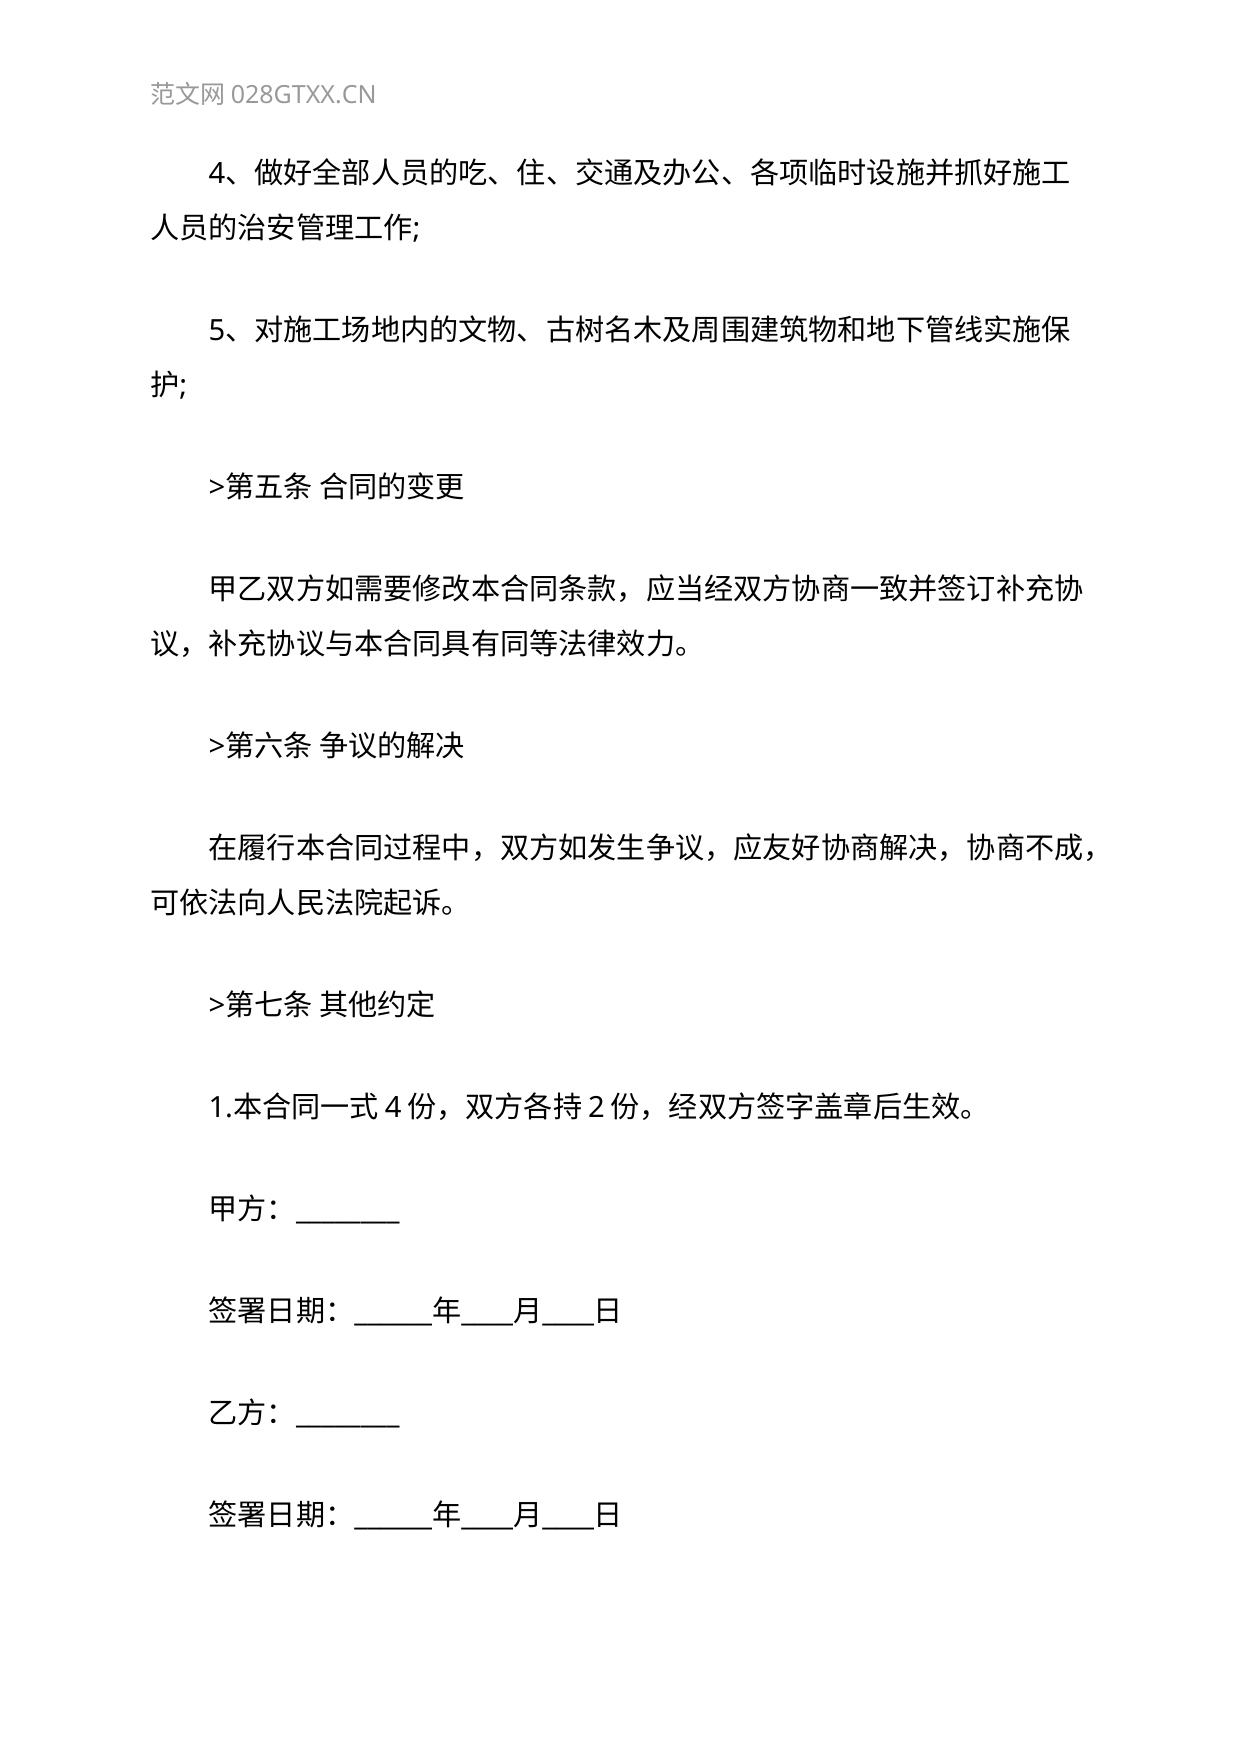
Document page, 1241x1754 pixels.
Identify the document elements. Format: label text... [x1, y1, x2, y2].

text 甲乙双方如需要修改本合同条款，应当经双方协商一致并签订补充协议，补充协议与本合同具有同等法律效力。 [150, 566, 1090, 663]
text 5、对施工场地内的文物、古树名木及周围建筑物和地下管线实施保护; [150, 307, 1090, 404]
text >第七条 其他约定 [150, 981, 1090, 1024]
text 签署日期：______年____月____日 [150, 1491, 1090, 1533]
text >第六条 争议的解决 [150, 723, 1090, 765]
text 甲方：________ [150, 1185, 1090, 1228]
text 在履行本合同过程中，双方如发生争议，应友好协商解决，协商不成，可依法向人民法院起诉。 [150, 824, 1090, 922]
text 4、做好全部人员的吃、住、交通及办公、各项临时设施并抓好施工人员的治安管理工作; [150, 150, 1090, 247]
text 签署日期：______年____月____日 [150, 1287, 1090, 1329]
text >第五条 合同的变更 [150, 464, 1090, 506]
text 乙方：________ [150, 1389, 1090, 1432]
text 1.本合同一式4份，双方各持2份，经双方签字盖章后生效。 [150, 1083, 1090, 1126]
